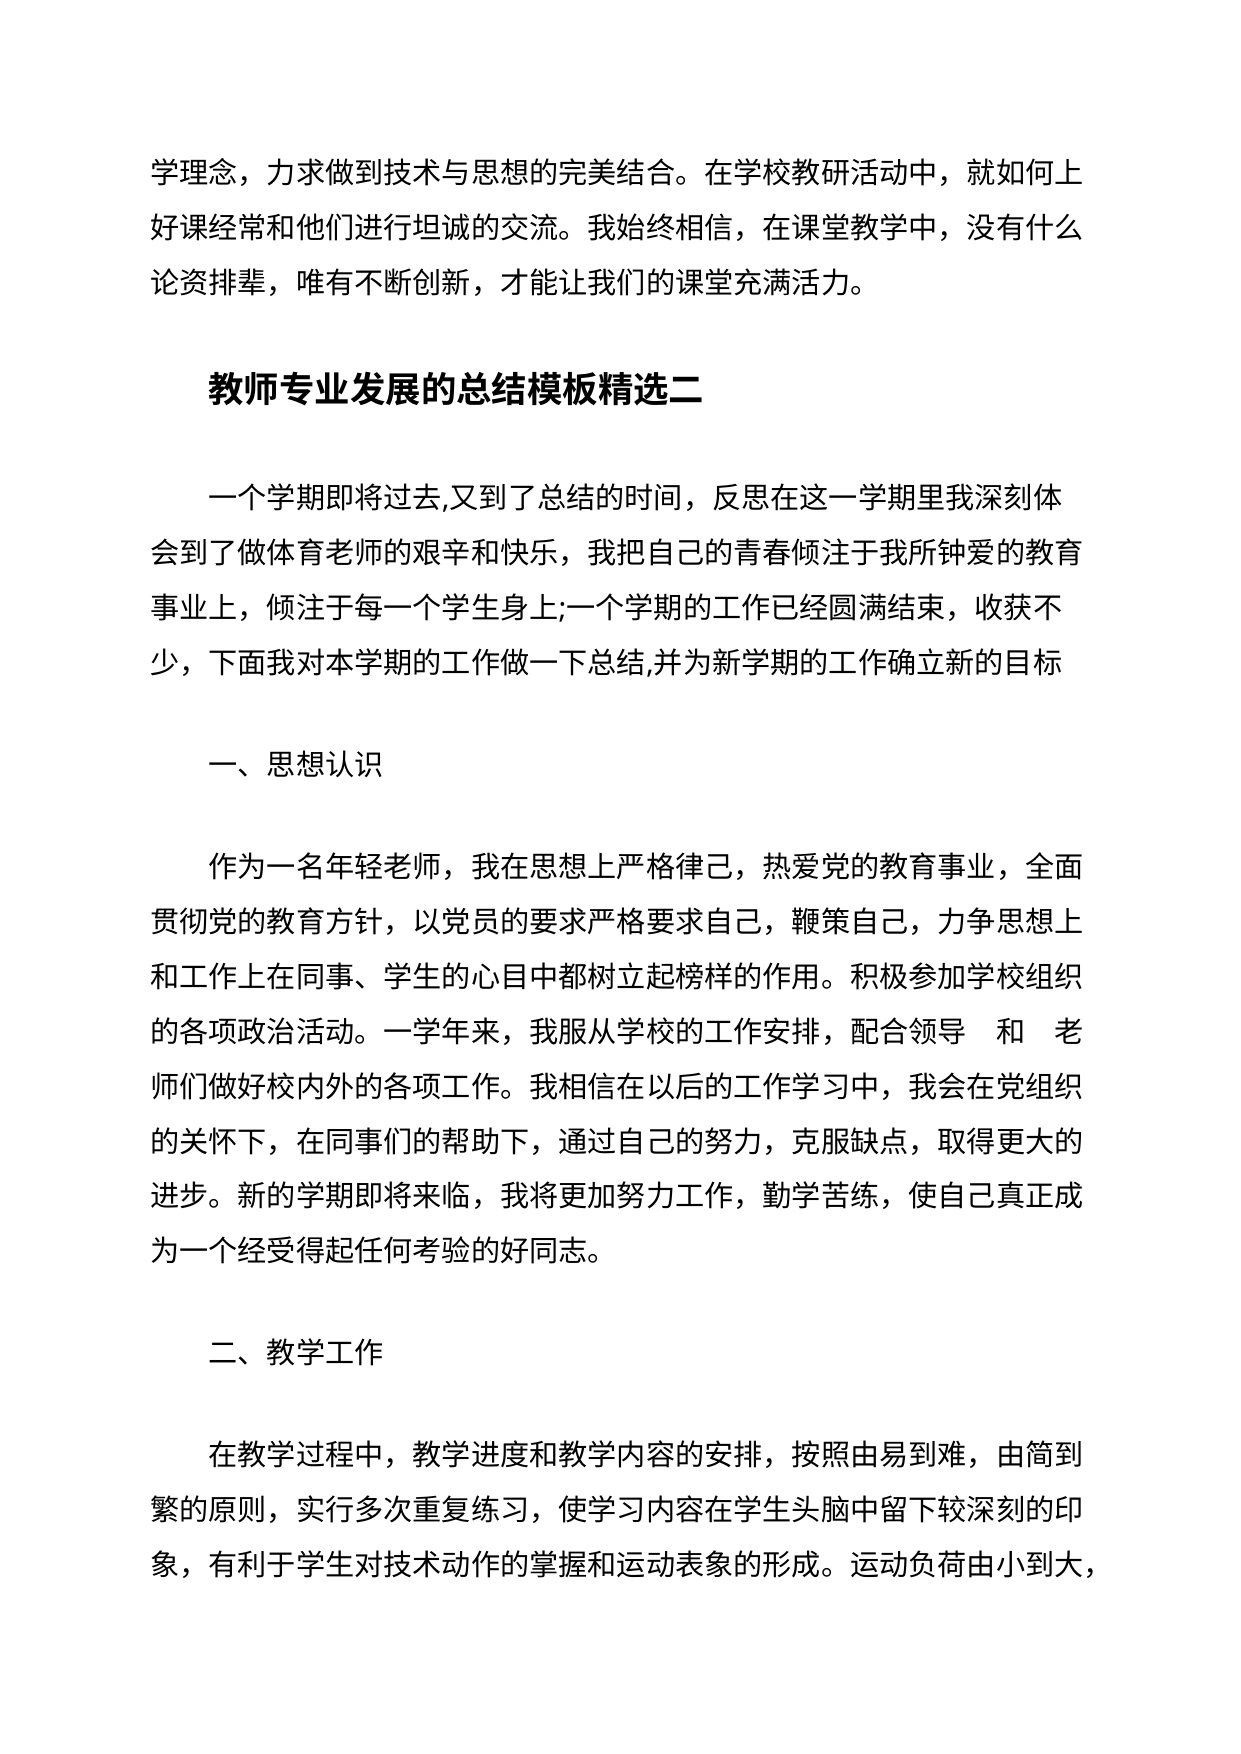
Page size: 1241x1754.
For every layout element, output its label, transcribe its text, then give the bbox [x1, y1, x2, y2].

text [150, 150, 1090, 302]
text 教师专业发展的总结模板精选二 [150, 362, 1090, 413]
text 作为一名年轻老师，我在思想上严格律己，热爱党的教育事业，全面贯彻党的教育方针，以党员的要求严格要求自己，鞭策自己，力争思想上和工作上在同事、学生的心目中都树立起榜样的作用。积极参加学校组织的各项政治活动。一学年来，我服从学校的工作安排，配合领导 和 老师们做好校内外的各项工作。我相信在以后的工作学习中，我会在党组织的关怀下，在同事们的帮助下，通过自己的努力，克服缺点，取得更大的进步。新的学期即将来临，我将更加努力工作，勤学苦练，使自己真正成为一个经受得起任何考验的好同志。 [150, 844, 1090, 1270]
text 一个学期即将过去,又到了总结的时间，反思在这一学期里我深刻体会到了做体育老师的艰辛和快乐，我把自己的青春倾注于我所钟爱的教育事业上，倾注于每一个学生身上;一个学期的工作已经圆满结束，收获不少，下面我对本学期的工作做一下总结,并为新学期的工作确立新的目标 [150, 475, 1090, 682]
text 二、教学工作 [150, 1330, 1090, 1372]
text 一、思想认识 [150, 742, 1090, 784]
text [150, 1431, 1090, 1583]
